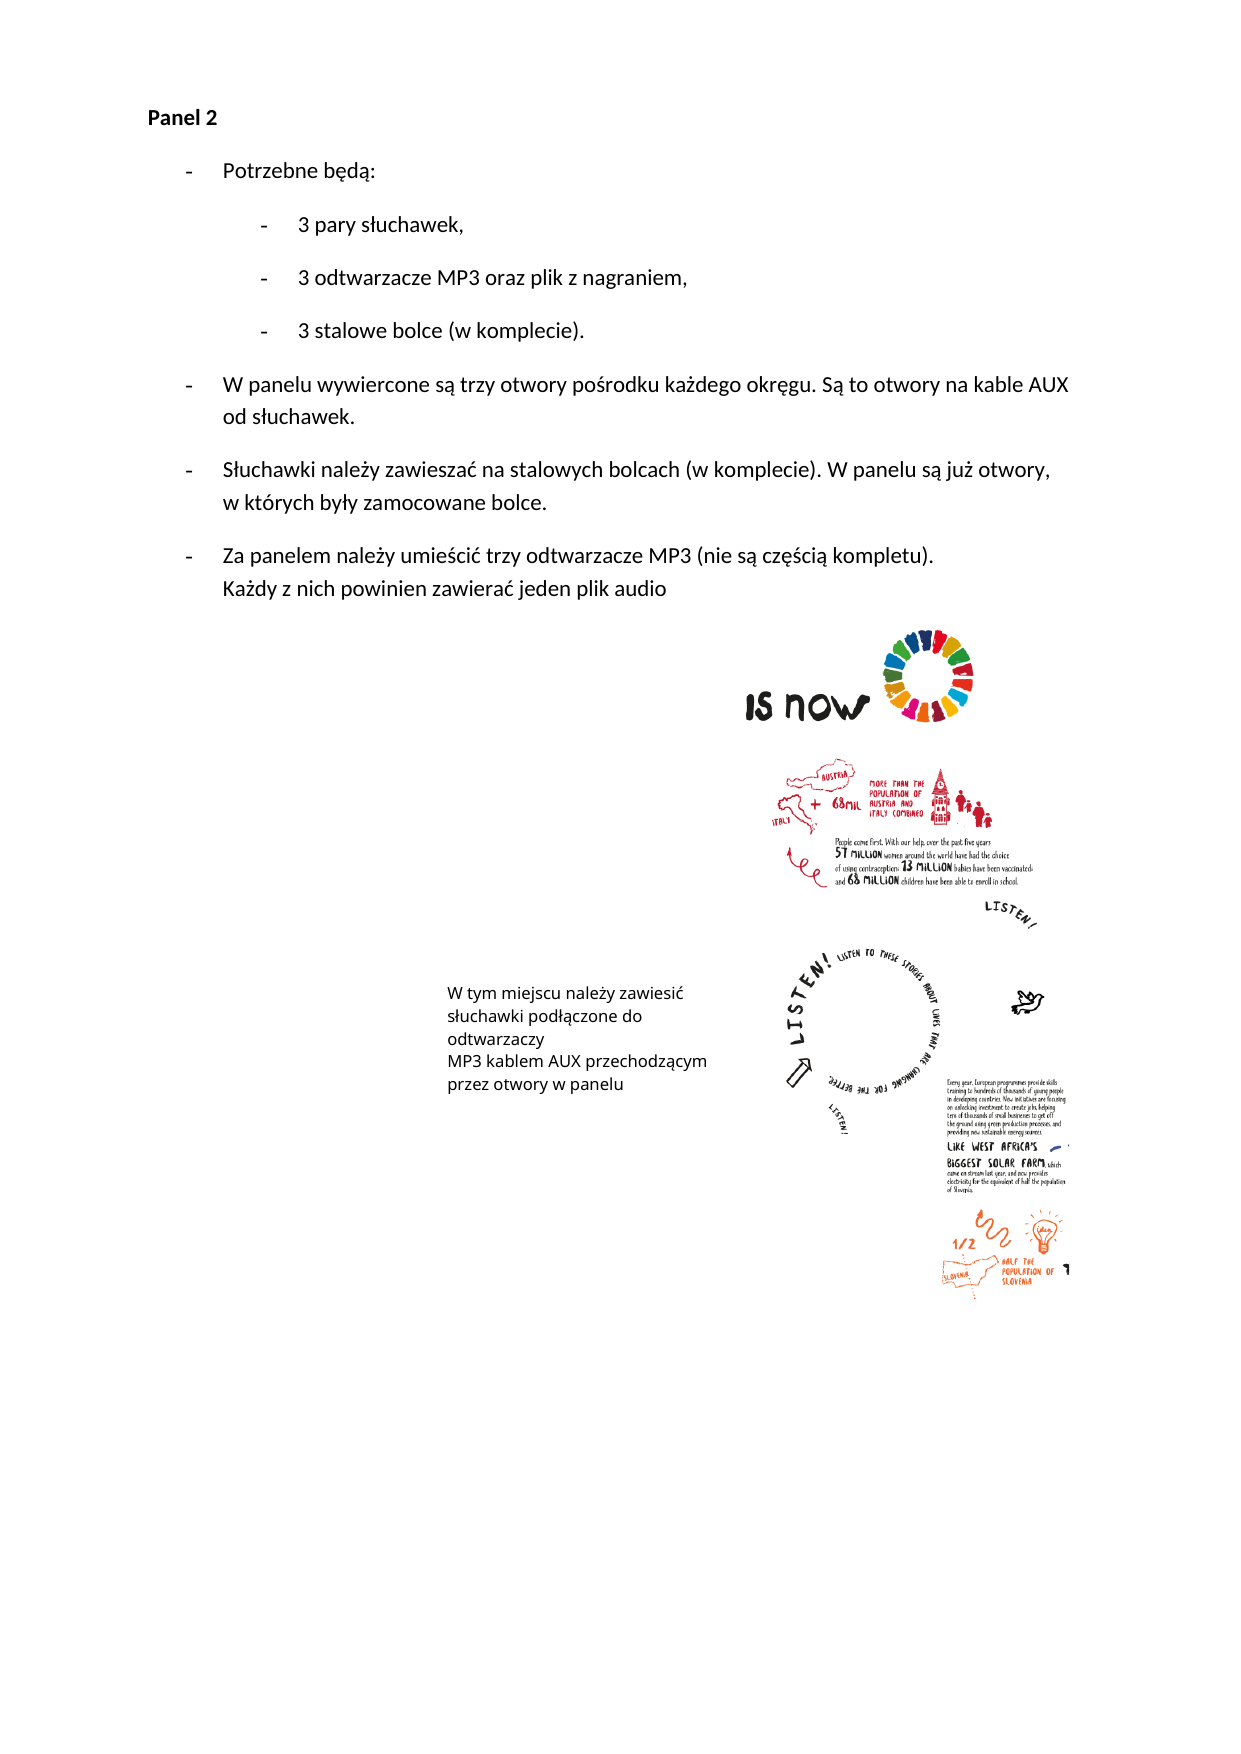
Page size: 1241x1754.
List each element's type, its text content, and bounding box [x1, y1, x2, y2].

list 3 odtwarzacze MP3 oraz plik z nagraniem, [260, 263, 1093, 291]
list Potrzebne będą: [185, 156, 1093, 184]
picture [744, 606, 1070, 1326]
list W panelu wywiercone są trzy otwory pośrodku każdego okręgu. Są to otwory na kable AUX od słuchawek. [185, 370, 1093, 430]
list 3 pary słuchawek, [260, 210, 1093, 238]
list 3 stalowe bolce (w komplecie). [260, 316, 1093, 344]
list Słuchawki należy zawieszać na stalowych bolcach (w komplecie). W panelu są już otwory, w których były zamocowane bolce. [185, 456, 1093, 516]
text Panel 2 [148, 103, 1093, 131]
list Za panelem należy umieścić trzy odtwarzacze MP3 (nie są częścią kompletu). Każdy z nich powinien zawierać jeden plik audio [185, 541, 1093, 602]
